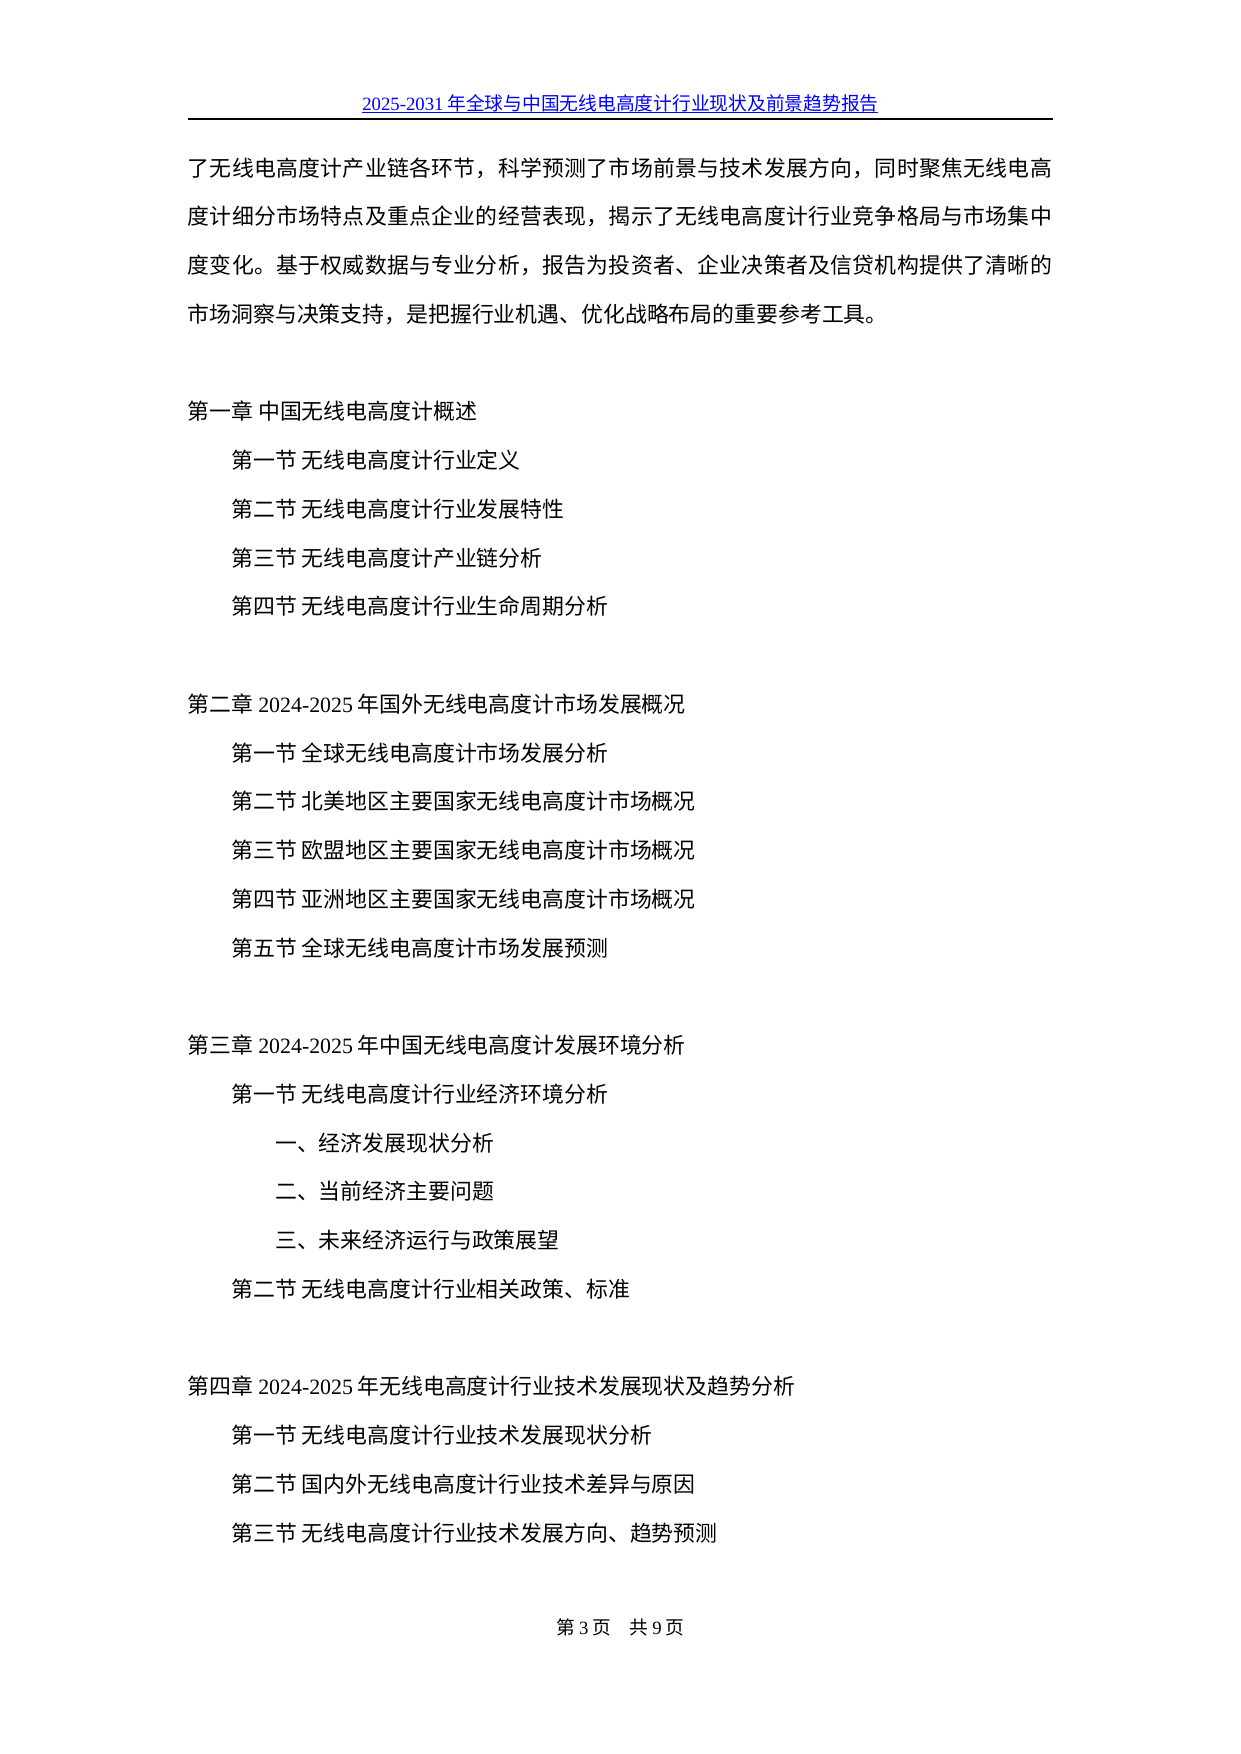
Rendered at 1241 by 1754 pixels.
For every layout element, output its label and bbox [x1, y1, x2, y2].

text [187, 150, 1053, 1548]
